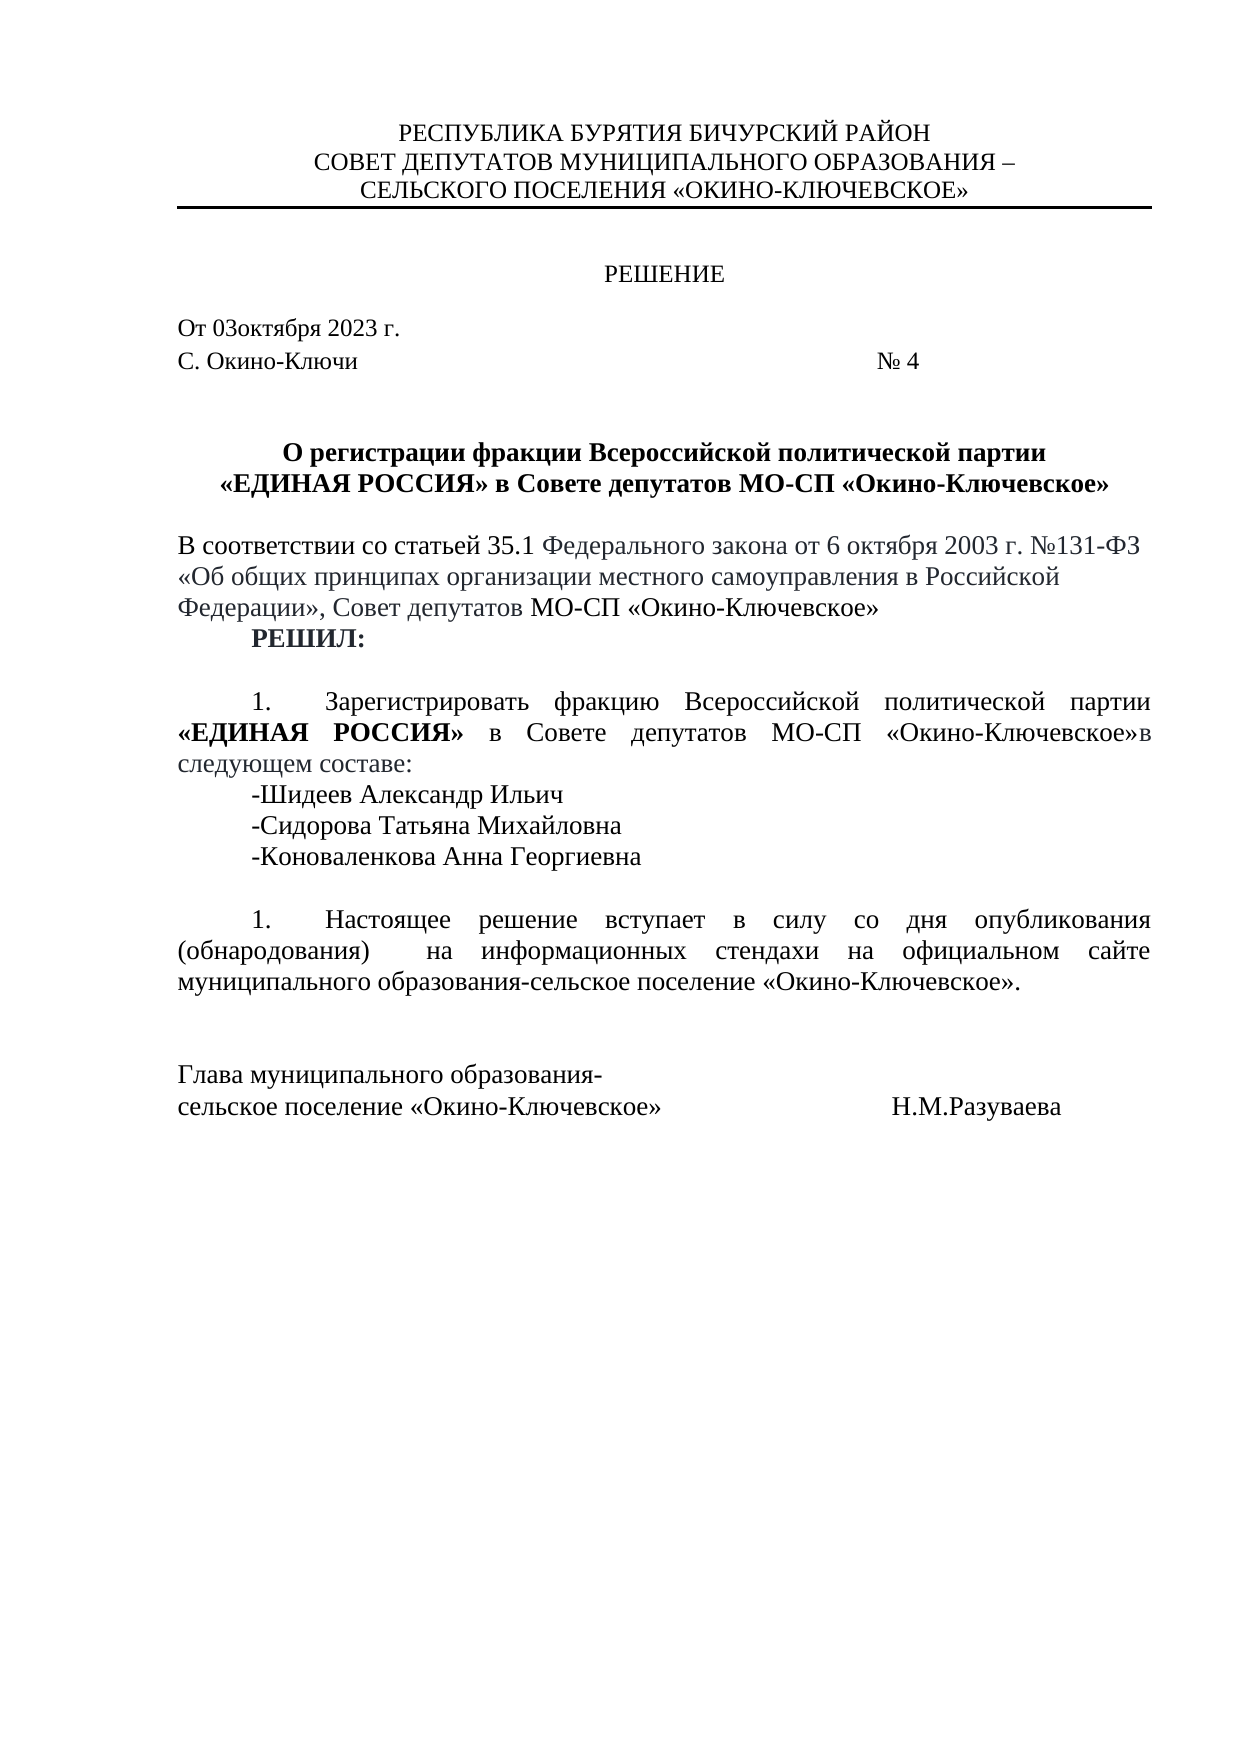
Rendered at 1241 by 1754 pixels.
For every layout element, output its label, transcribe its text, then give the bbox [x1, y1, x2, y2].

text РЕШЕНИЕ [177, 259, 1152, 288]
text С. Окино-Ключи № 4 [177, 346, 1152, 375]
text СЕЛЬСКОГО ПОСЕЛЕНИЯ «ОКИНО-КЛЮЧЕВСКОЕ» [177, 176, 1152, 206]
text СОВЕТ ДЕПУТАТОВ МУНИЦИПАЛЬНОГО ОБРАЗОВАНИЯ – [177, 147, 1152, 176]
list Настоящее решение вступает в силу со дня опубликования (обнародования) на информационных стендахи на официальном сайте муниципального образования-сельское поселение «Окино-Ключевское». [177, 903, 1152, 996]
list -Коноваленкова Анна Георгиевна [251, 841, 1152, 872]
list Зарегистрировать фракцию Всероссийской политической партии «ЕДИНАЯ РОССИЯ» в Совете депутатов МО-СП «Окино-Ключевское»в следующем составе: [177, 685, 1152, 778]
list -Шидеев Александр Ильич [251, 778, 1152, 809]
text сельское поселение «Окино-Ключевское» Н.М.Разуваева [177, 1090, 1152, 1121]
text «ЕДИНАЯ РОССИЯ» в Совете депутатов МО-СП «Окино-Ключевское» [177, 467, 1152, 498]
text От 03октября 2023 г. [177, 313, 1152, 342]
text РЕШИЛ: [177, 622, 1152, 654]
text РЕСПУБЛИКА БУРЯТИЯ БИЧУРСКИЙ РАЙОН [177, 118, 1152, 147]
list -Сидорова Татьяна Михайловна [251, 809, 1152, 841]
text О регистрации фракции Всероссийской политической партии [177, 436, 1152, 467]
text В соответствии со статьей 35.1 Федерального закона от 6 октября 2003 г. №131-ФЗ «Об общих принципах организации местного самоуправления в Российской Федерации», Совет депутатов МО-СП «Окино-Ключевское» [530, 529, 1152, 622]
text Глава муниципального образования- [177, 1058, 1152, 1090]
